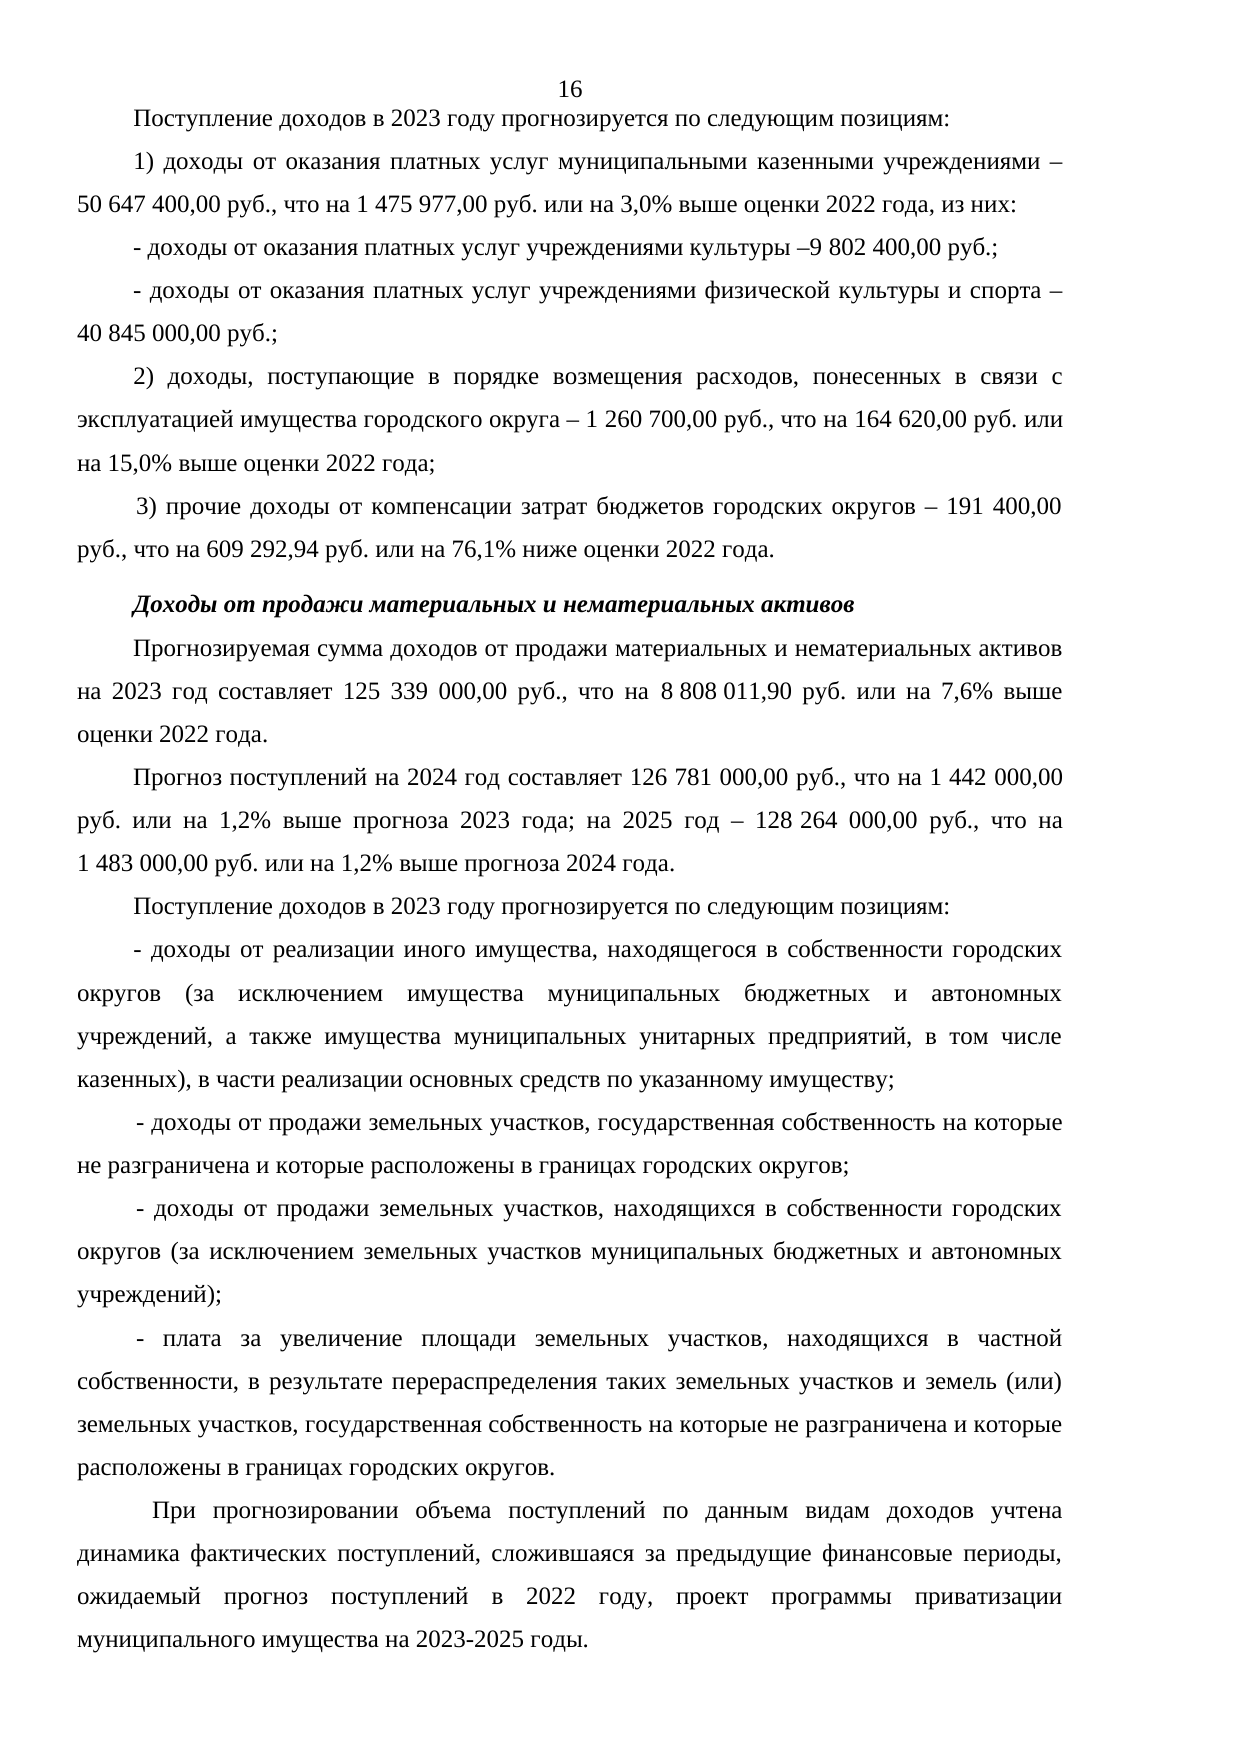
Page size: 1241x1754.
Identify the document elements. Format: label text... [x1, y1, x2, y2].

text - плата за увеличение площади земельных участков, находящихся в частной собственности, в результате перераспределения таких земельных участков и земель (или) земельных участков, государственная собственность на которые не разграничена и которые расположены в границах городских округов. [77, 1323, 1063, 1481]
text 1) доходы от оказания платных услуг муниципальными казенными учреждениями – 50 647 400,00 руб., что на 1 475 977,00 руб. или на 3,0% выше оценки 2022 года, из них: [77, 146, 1063, 218]
text Поступление доходов в 2023 году прогнозируется по следующим позициям: [77, 103, 1063, 131]
text Прогнозируемая сумма доходов от продажи материальных и нематериальных активов на 2023 год составляет 125 339 000,00 руб., что на 8 808 011,90 руб. или на 7,6% выше оценки 2022 года. [77, 633, 1063, 748]
text При прогнозировании объема поступлений по данным видам доходов учтена динамика фактических поступлений, сложившаяся за предыдущие финансовые периоды, ожидаемый прогноз поступлений в 2022 году, проект программы приватизации муниципального имущества на 2023-2025 годы. [77, 1495, 1063, 1653]
text Прогноз поступлений на 2024 год составляет 126 781 000,00 руб., что на 1 442 000,00 руб. или на 1,2% выше прогноза 2023 года; на 2025 год – 128 264 000,00 руб., что на 1 483 000,00 руб. или на 1,2% выше прогноза 2024 года. [77, 762, 1063, 877]
text - доходы от оказания платных услуг учреждениями физической культуры и спорта – 40 845 000,00 руб.; [77, 275, 1063, 347]
text - доходы от продажи земельных участков, находящихся в собственности городских округов (за исключением земельных участков муниципальных бюджетных и автономных учреждений); [77, 1193, 1063, 1308]
text Поступление доходов в 2023 году прогнозируется по следующим позициям: [77, 891, 1063, 920]
text - доходы от реализации иного имущества, находящегося в собственности городских округов (за исключением имущества муниципальных бюджетных и автономных учреждений, а также имущества муниципальных унитарных предприятий, в том числе казенных), в части реализации основных средств по указанному имуществу; [77, 934, 1063, 1093]
text 3) прочие доходы от компенсации затрат бюджетов городских округов – 191 400,00 руб., что на 609 292,94 руб. или на 76,1% ниже оценки 2022 года. [77, 491, 1063, 563]
text - доходы от продажи земельных участков, государственная собственность на которые не разграничена и которые расположены в границах городских округов; [77, 1107, 1063, 1179]
text Доходы от продажи материальных и нематериальных активов [77, 589, 1063, 618]
text - доходы от оказания платных услуг учреждениями культуры –9 802 400,00 руб.; [77, 232, 1063, 261]
text 2) доходы, поступающие в порядке возмещения расходов, понесенных в связи с эксплуатацией имущества городского округа – 1 260 700,00 руб., что на 164 620,00 руб. или на 15,0% выше оценки 2022 года; [77, 361, 1063, 476]
